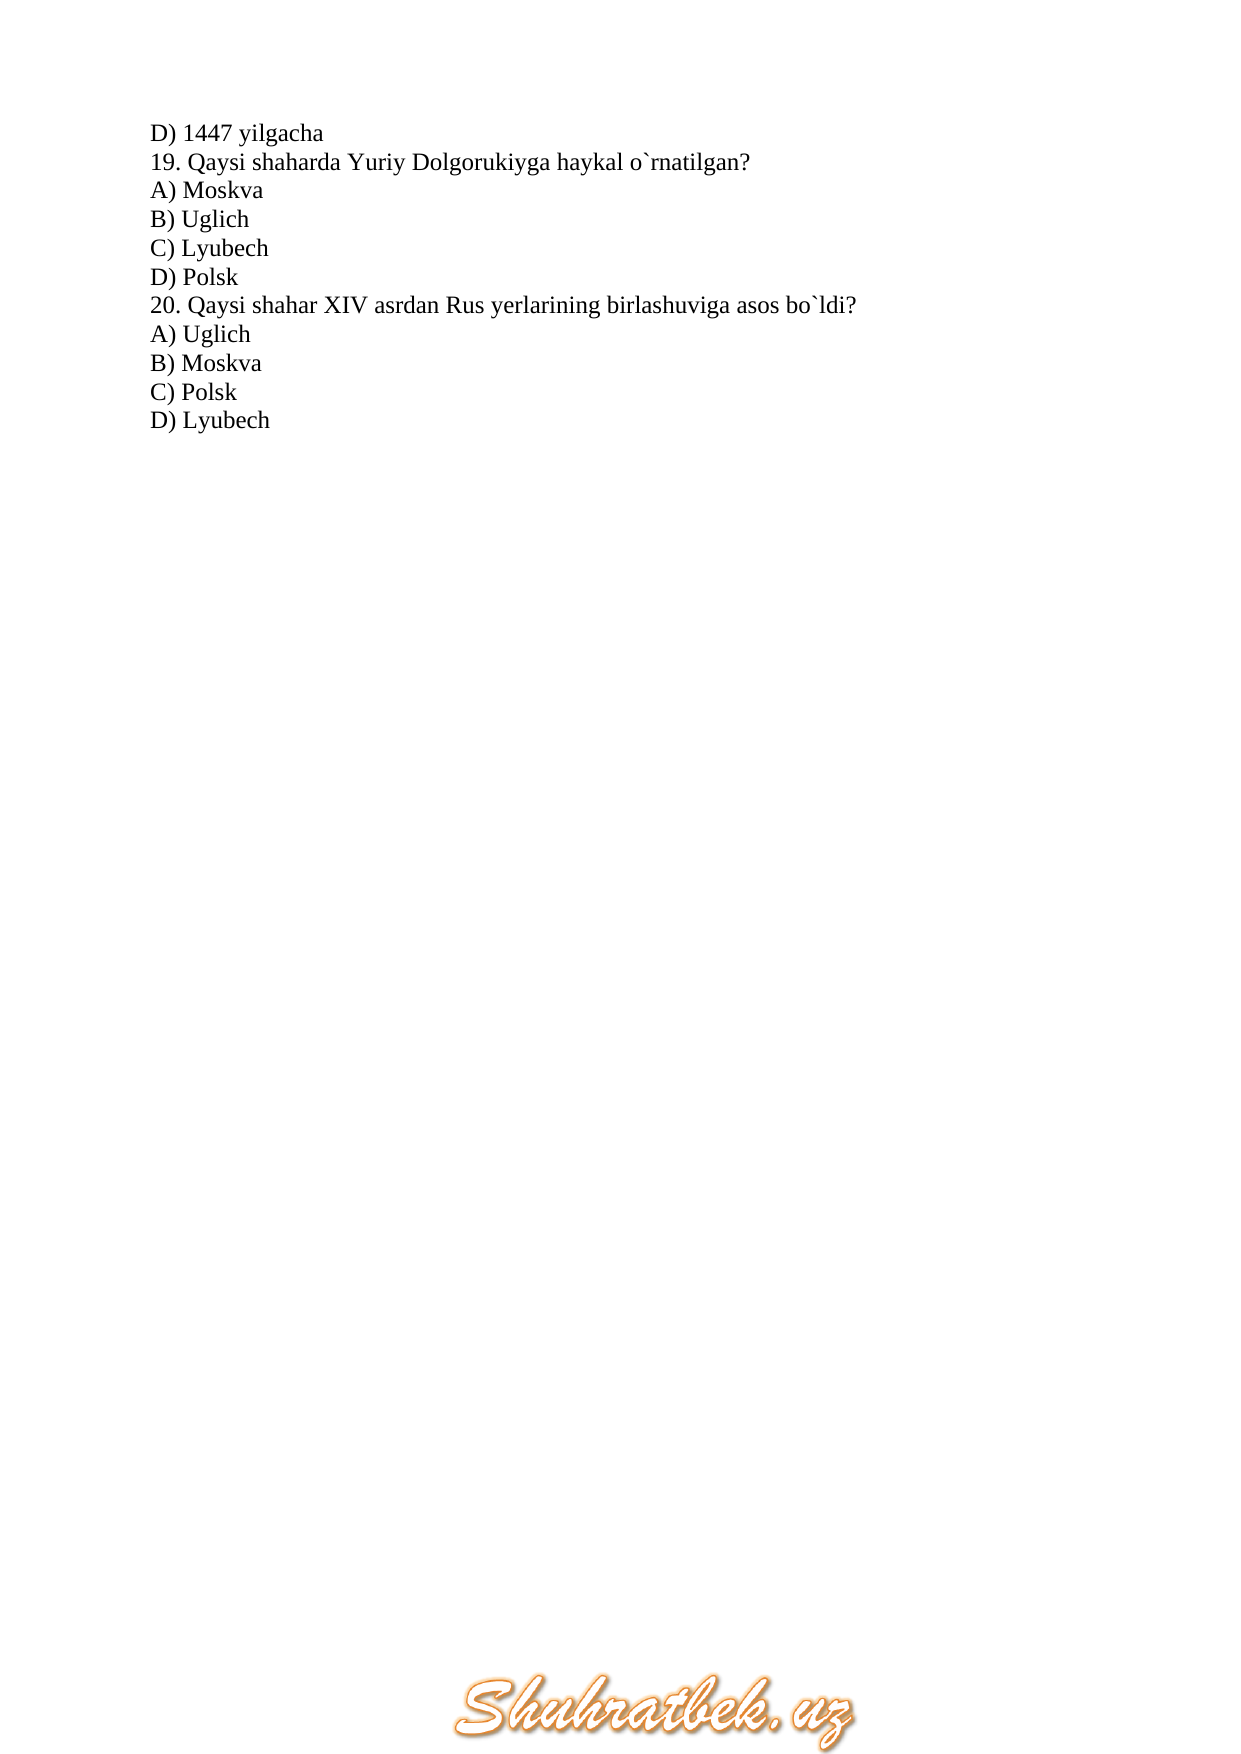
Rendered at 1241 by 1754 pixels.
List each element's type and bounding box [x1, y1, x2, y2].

text [150, 118, 1152, 434]
picture [440, 1659, 869, 1754]
